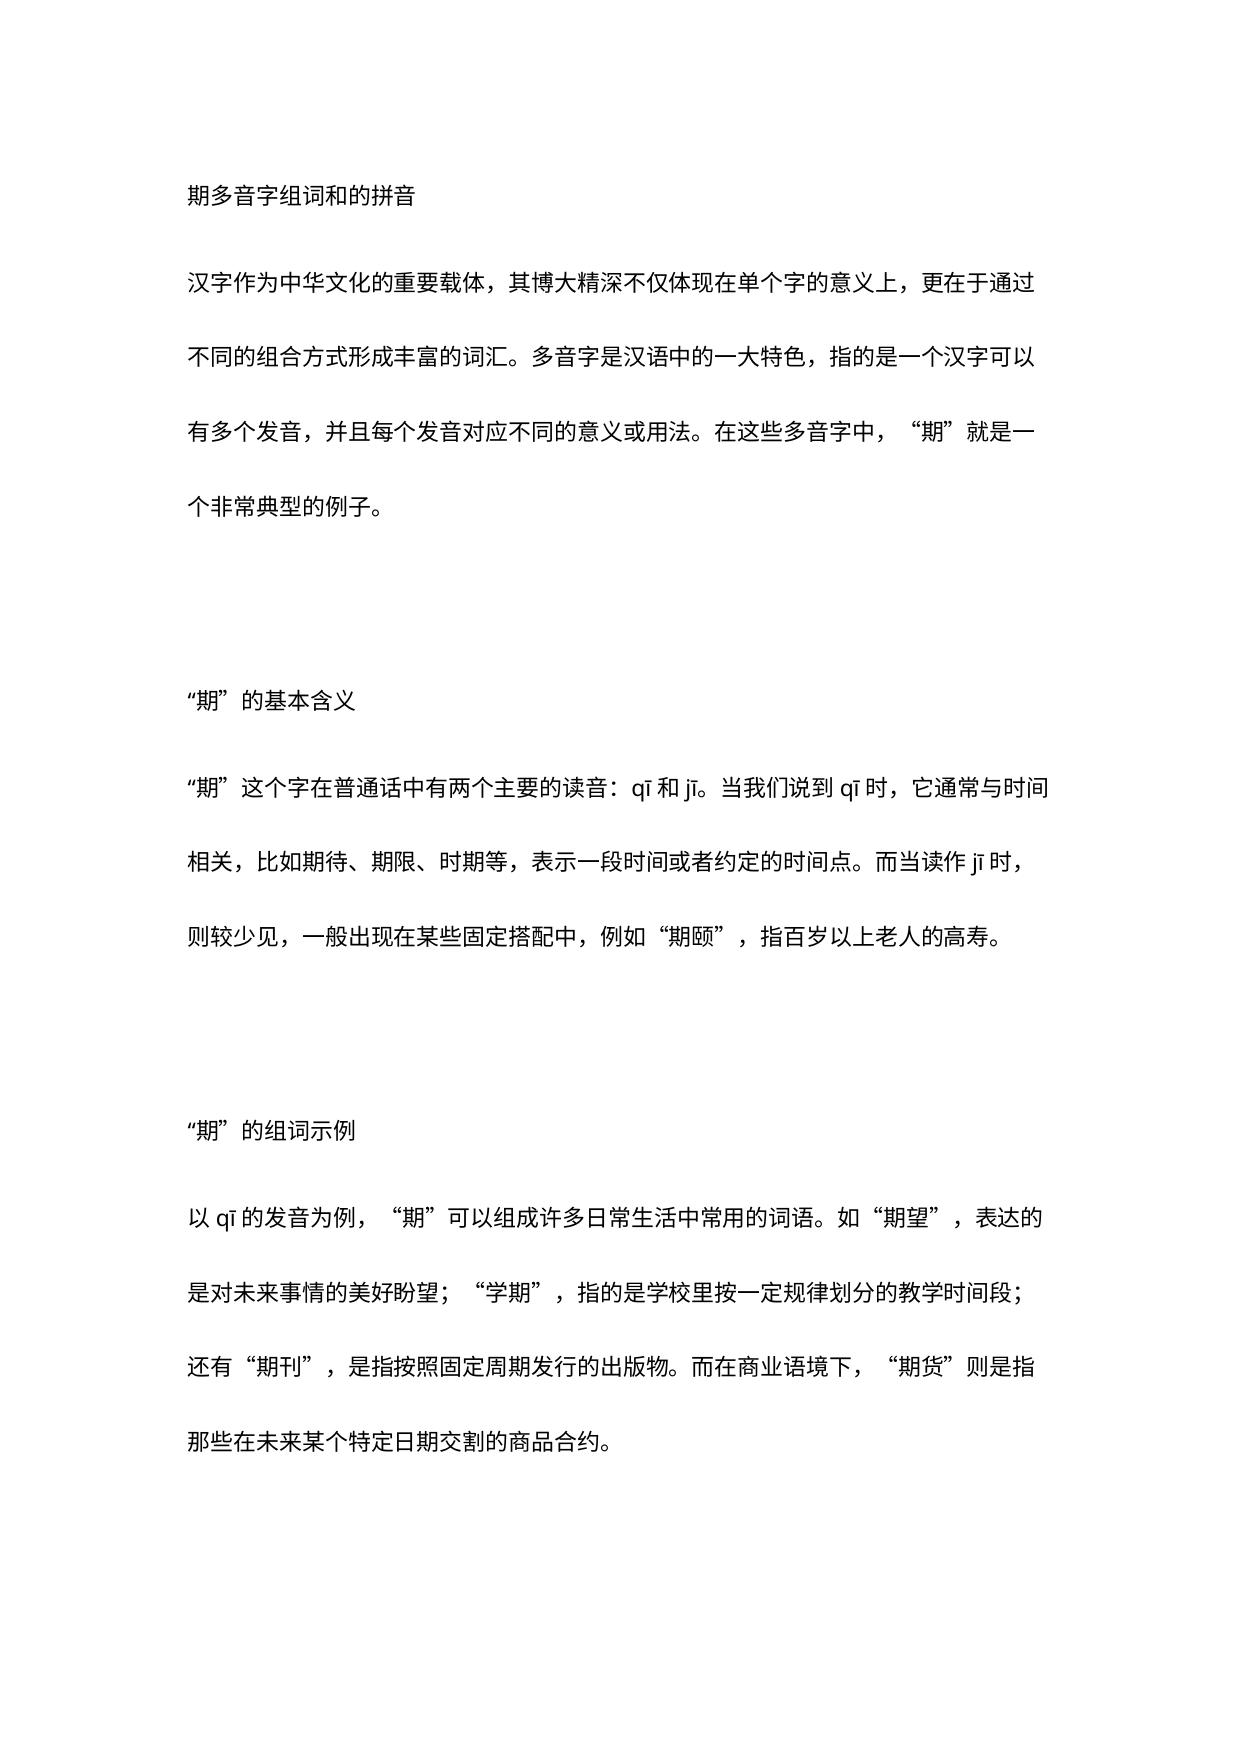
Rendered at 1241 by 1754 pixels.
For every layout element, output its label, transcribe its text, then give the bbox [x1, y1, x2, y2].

text “期”的基本含义 [187, 667, 1053, 732]
text “期”这个字在普通话中有两个主要的读音：qī 和 jī。当我们说到 qī 时，它通常与时间相关，比如期待、期限、时期等，表示一段时间或者约定的时间点。而当读作 jī 时，则较少见，一般出现在某些固定搭配中，例如“期颐”，指百岁以上老人的高寿。 [187, 753, 1053, 968]
text 期多音字组词和的拼音 [187, 162, 1053, 227]
text “期”的组词示例 [187, 1097, 1053, 1162]
text 汉字作为中华文化的重要载体，其博大精深不仅体现在单个字的意义上，更在于通过不同的组合方式形成丰富的词汇。多音字是汉语中的一大特色，指的是一个汉字可以有多个发音，并且每个发音对应不同的意义或用法。在这些多音字中，“期”就是一个非常典型的例子。 [187, 248, 1053, 538]
text 以 qī 的发音为例，“期”可以组成许多日常生活中常用的词语。如“期望”，表达的是对未来事情的美好盼望；“学期”，指的是学校里按一定规律划分的教学时间段；还有“期刊”，是指按照固定周期发行的出版物。而在商业语境下，“期货”则是指那些在未来某个特定日期交割的商品合约。 [187, 1184, 1053, 1473]
